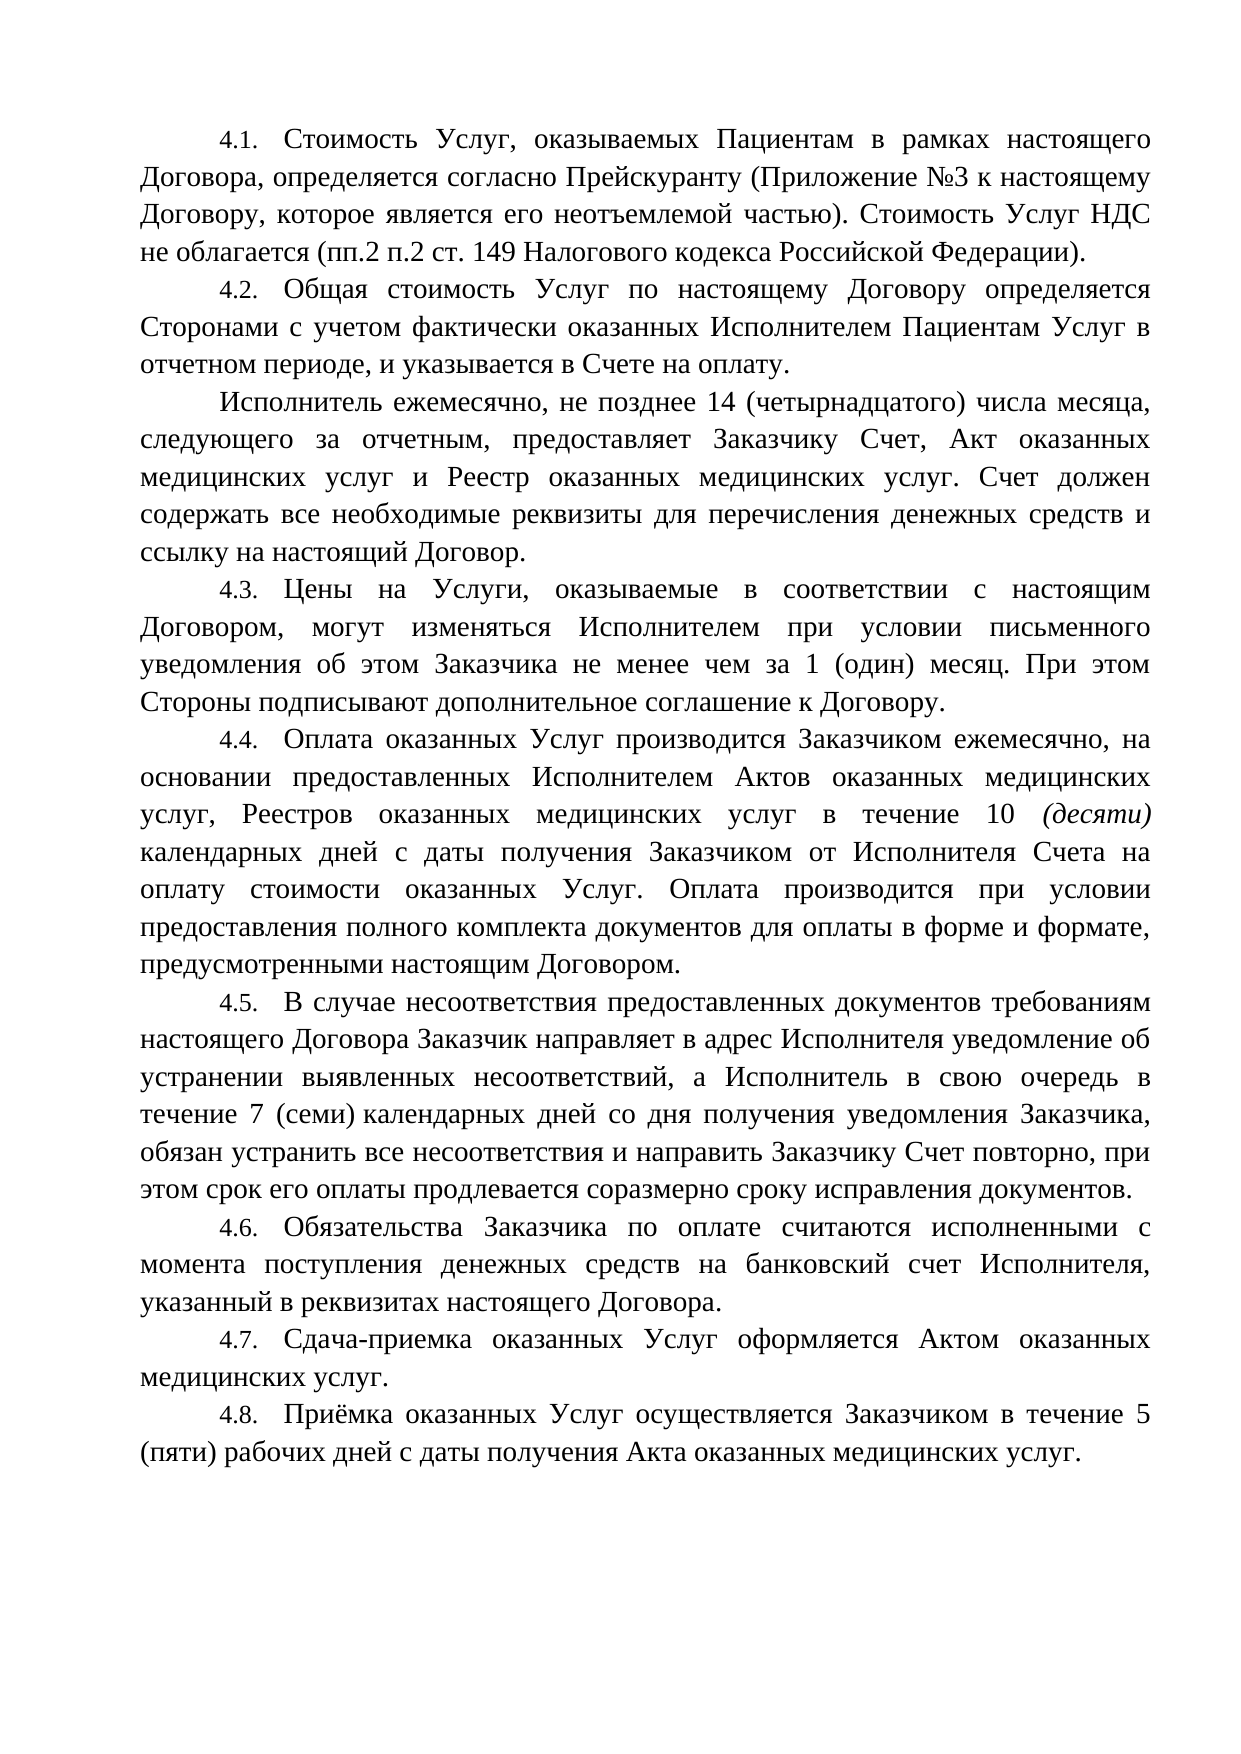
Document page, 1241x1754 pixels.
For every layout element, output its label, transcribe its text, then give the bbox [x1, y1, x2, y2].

list Общая стоимость Услуг по настоящему Договору определяется Сторонами с учетом фактически оказанных Исполнителем Пациентам Услуг в отчетном периоде, и указывается в Счете на оплату. [140, 269, 1152, 381]
text Исполнитель ежемесячно, не позднее 14 (четырнадцатого) числа месяца, следующего за отчетным, предоставляет Заказчику Счет, Акт оказанных медицинских услуг и Реестр оказанных медицинских услуг. Счет должен содержать все необходимые реквизиты для перечисления денежных средств и ссылку на настоящий Договор. [140, 381, 1152, 569]
list Стоимость Услуг, оказываемых Пациентам в рамках настоящего Договора, определяется согласно Прейскуранту (Приложение №3 к настоящему Договору, которое является его неотъемлемой частью). Стоимость Услуг НДС не облагается (пп.2 п.2 ст. 149 Налогового кодекса Российской Федерации). [140, 119, 1152, 269]
list В случае несоответствия предоставленных документов требованиям настоящего Договора Заказчик направляет в адрес Исполнителя уведомление об устранении выявленных несоответствий, а Исполнитель в свою очередь в течение 7 (семи) календарных дней со дня получения уведомления Заказчика, обязан устранить все несоответствия и направить Заказчику Счет повторно, при этом срок его оплаты продлевается соразмерно сроку исправления документов. [140, 981, 1152, 1206]
list Обязательства Заказчика по оплате считаются исполненными с момента поступления денежных средств на банковский счет Исполнителя, указанный в реквизитах настоящего Договора. [140, 1206, 1152, 1319]
list Оплата оказанных Услуг производится Заказчиком ежемесячно, на основании предоставленных Исполнителем Актов оказанных медицинских услуг, Реестров оказанных медицинских услуг в течение 10 (десяти) календарных дней с даты получения Заказчиком от Исполнителя Счета на оплату стоимости оказанных Услуг. Оплата производится при условии предоставления полного комплекта документов для оплаты в форме и формате, предусмотренными настоящим Договором. [140, 719, 1152, 981]
list Цены на Услуги, оказываемые в соответствии с настоящим Договором, могут изменяться Исполнителем при условии письменного уведомления об этом Заказчика не менее чем за 1 (один) месяц. При этом Стороны подписывают дополнительное соглашение к Договору. [140, 569, 1152, 719]
list Приёмка оказанных Услуг осуществляется Заказчиком в течение 5 (пяти) рабочих дней с даты получения Акта оказанных медицинских услуг. [140, 1394, 1152, 1469]
list Сдача-приемка оказанных Услуг оформляется Актом оказанных медицинских услуг. [140, 1319, 1152, 1394]
